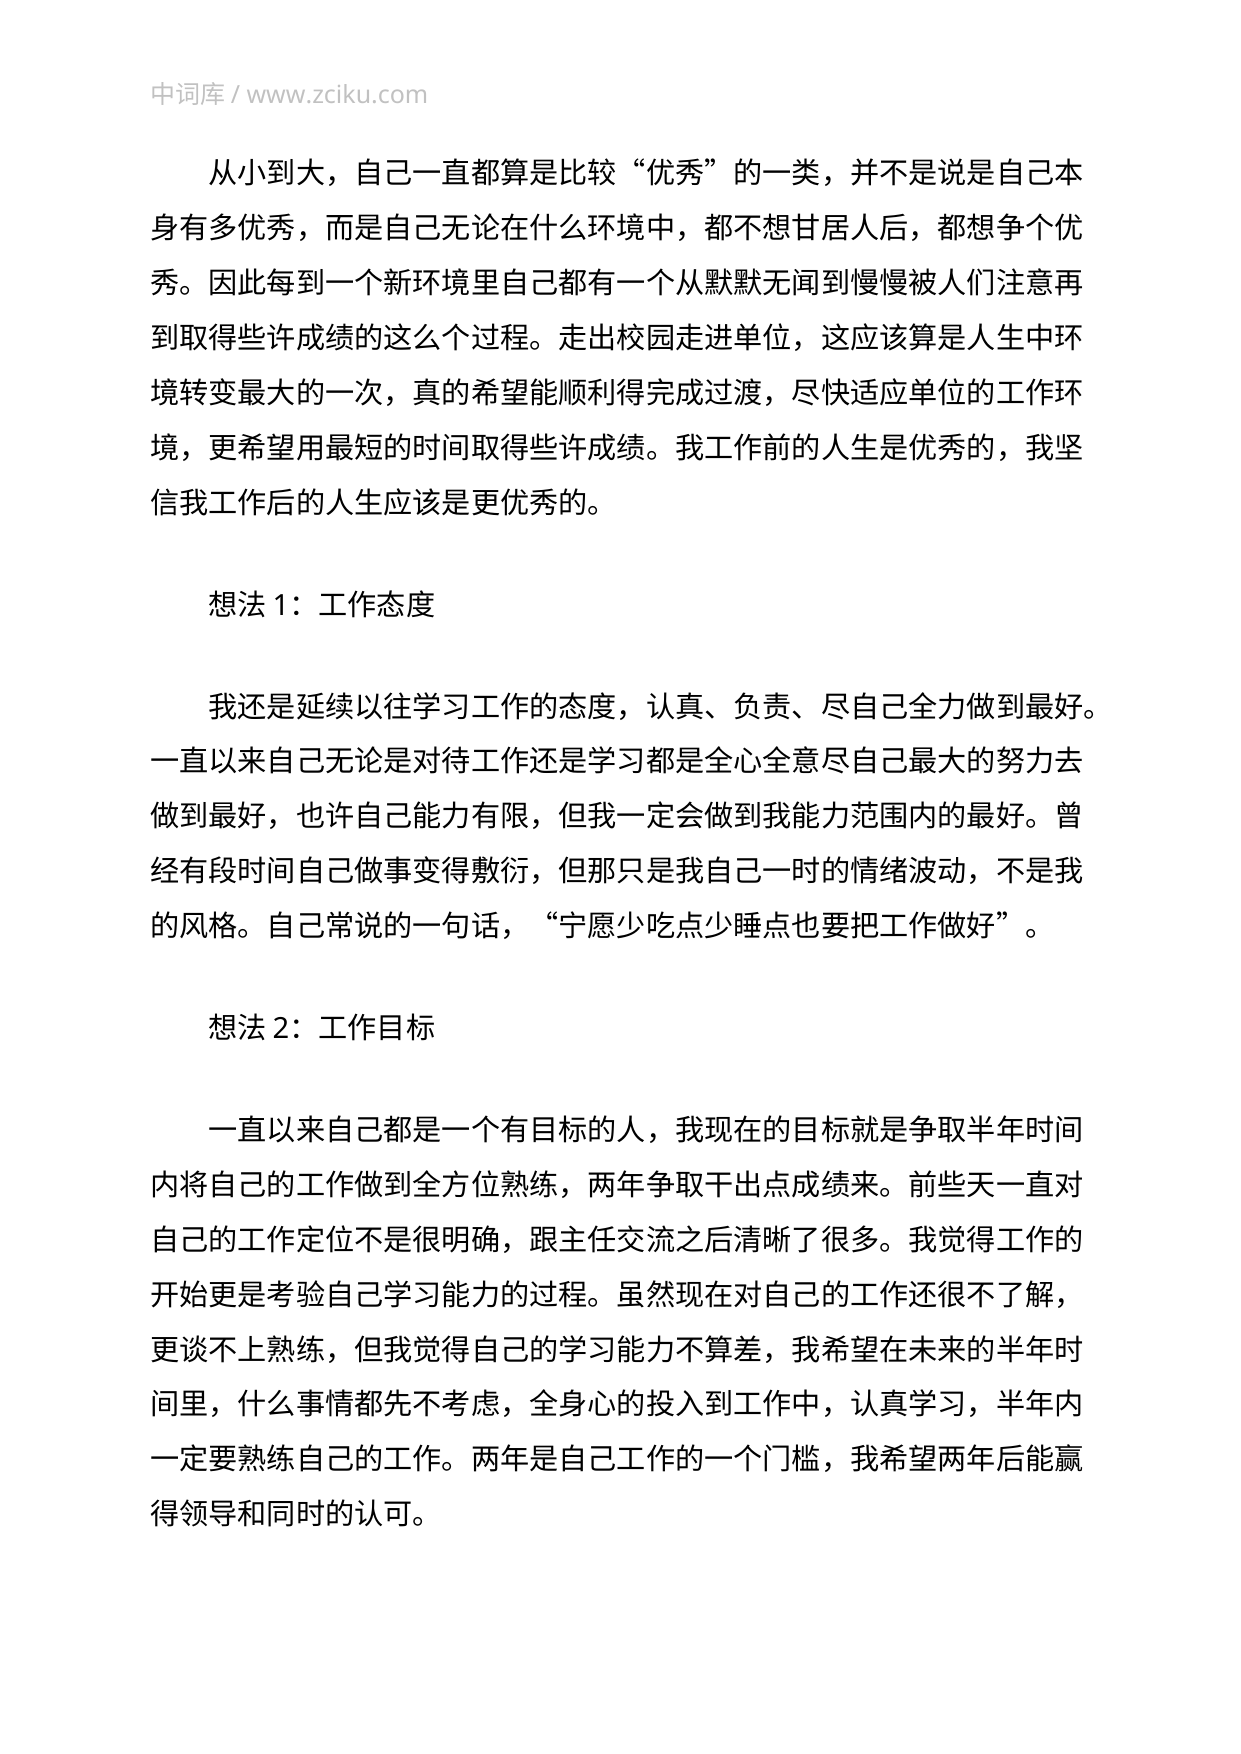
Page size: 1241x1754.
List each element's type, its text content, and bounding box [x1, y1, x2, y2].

text 想法1：工作态度 [150, 581, 1090, 623]
text 我还是延续以往学习工作的态度，认真、负责、尽自己全力做到最好。一直以来自己无论是对待工作还是学习都是全心全意尽自己最大的努力去做到最好，也许自己能力有限，但我一定会做到我能力范围内的最好。曾经有段时间自己做事变得敷衍，但那只是我自己一时的情绪波动，不是我的风格。自己常说的一句话，“宁愿少吃点少睡点也要把工作做好”。 [150, 683, 1090, 945]
text 一直以来自己都是一个有目标的人，我现在的目标就是争取半年时间内将自己的工作做到全方位熟练，两年争取干出点成绩来。前些天一直对自己的工作定位不是很明确，跟主任交流之后清晰了很多。我觉得工作的开始更是考验自己学习能力的过程。虽然现在对自己的工作还很不了解，更谈不上熟练，但我觉得自己的学习能力不算差，我希望在未来的半年时间里，什么事情都先不考虑，全身心的投入到工作中，认真学习，半年内一定要熟练自己的工作。两年是自己工作的一个门槛，我希望两年后能赢得领导和同时的认可。 [150, 1106, 1090, 1533]
text 从小到大，自己一直都算是比较“优秀”的一类，并不是说是自己本身有多优秀，而是自己无论在什么环境中，都不想甘居人后，都想争个优秀。因此每到一个新环境里自己都有一个从默默无闻到慢慢被人们注意再到取得些许成绩的这么个过程。走出校园走进单位，这应该算是人生中环境转变最大的一次，真的希望能顺利得完成过渡，尽快适应单位的工作环境，更希望用最短的时间取得些许成绩。我工作前的人生是优秀的，我坚信我工作后的人生应该是更优秀的。 [150, 150, 1090, 522]
text 想法2：工作目标 [150, 1004, 1090, 1047]
